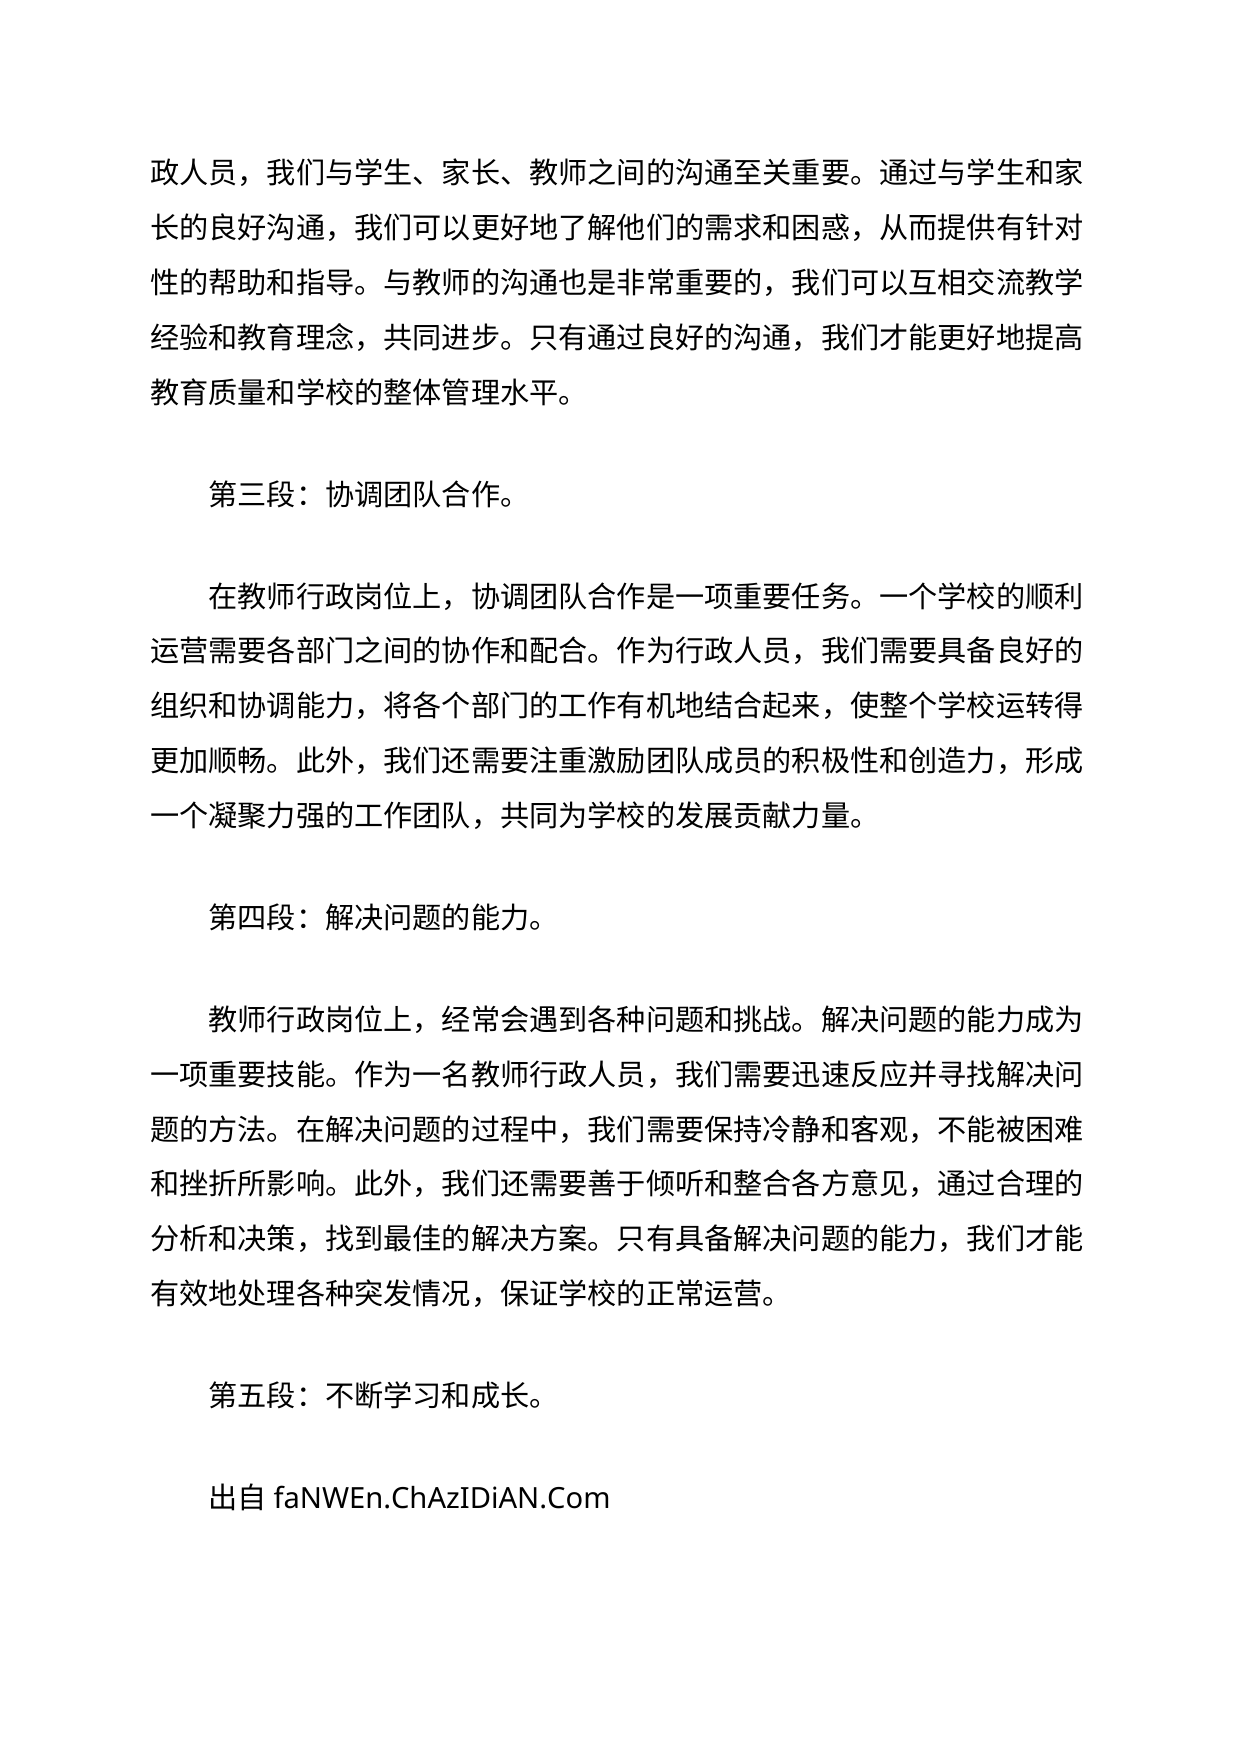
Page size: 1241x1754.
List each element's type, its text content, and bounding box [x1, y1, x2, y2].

text 教师行政岗位上，经常会遇到各种问题和挑战。解决问题的能力成为一项重要技能。作为一名教师行政人员，我们需要迅速反应并寻找解决问题的方法。在解决问题的过程中，我们需要保持冷静和客观，不能被困难和挫折所影响。此外，我们还需要善于倾听和整合各方意见，通过合理的分析和决策，找到最佳的解决方案。只有具备解决问题的能力，我们才能有效地处理各种突发情况，保证学校的正常运营。 [150, 996, 1090, 1313]
text 第四段：解决问题的能力。 [150, 894, 1090, 937]
text 第五段：不断学习和成长。 [150, 1372, 1090, 1415]
text 出自 faNWEn.ChAzIDiAN.Com [150, 1474, 1090, 1517]
text 在教师行政岗位上，协调团队合作是一项重要任务。一个学校的顺利运营需要各部门之间的协作和配合。作为行政人员，我们需要具备良好的组织和协调能力，将各个部门的工作有机地结合起来，使整个学校运转得更加顺畅。此外，我们还需要注重激励团队成员的积极性和创造力，形成一个凝聚力强的工作团队，共同为学校的发展贡献力量。 [150, 573, 1090, 835]
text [150, 150, 1090, 412]
text 第三段：协调团队合作。 [150, 471, 1090, 514]
